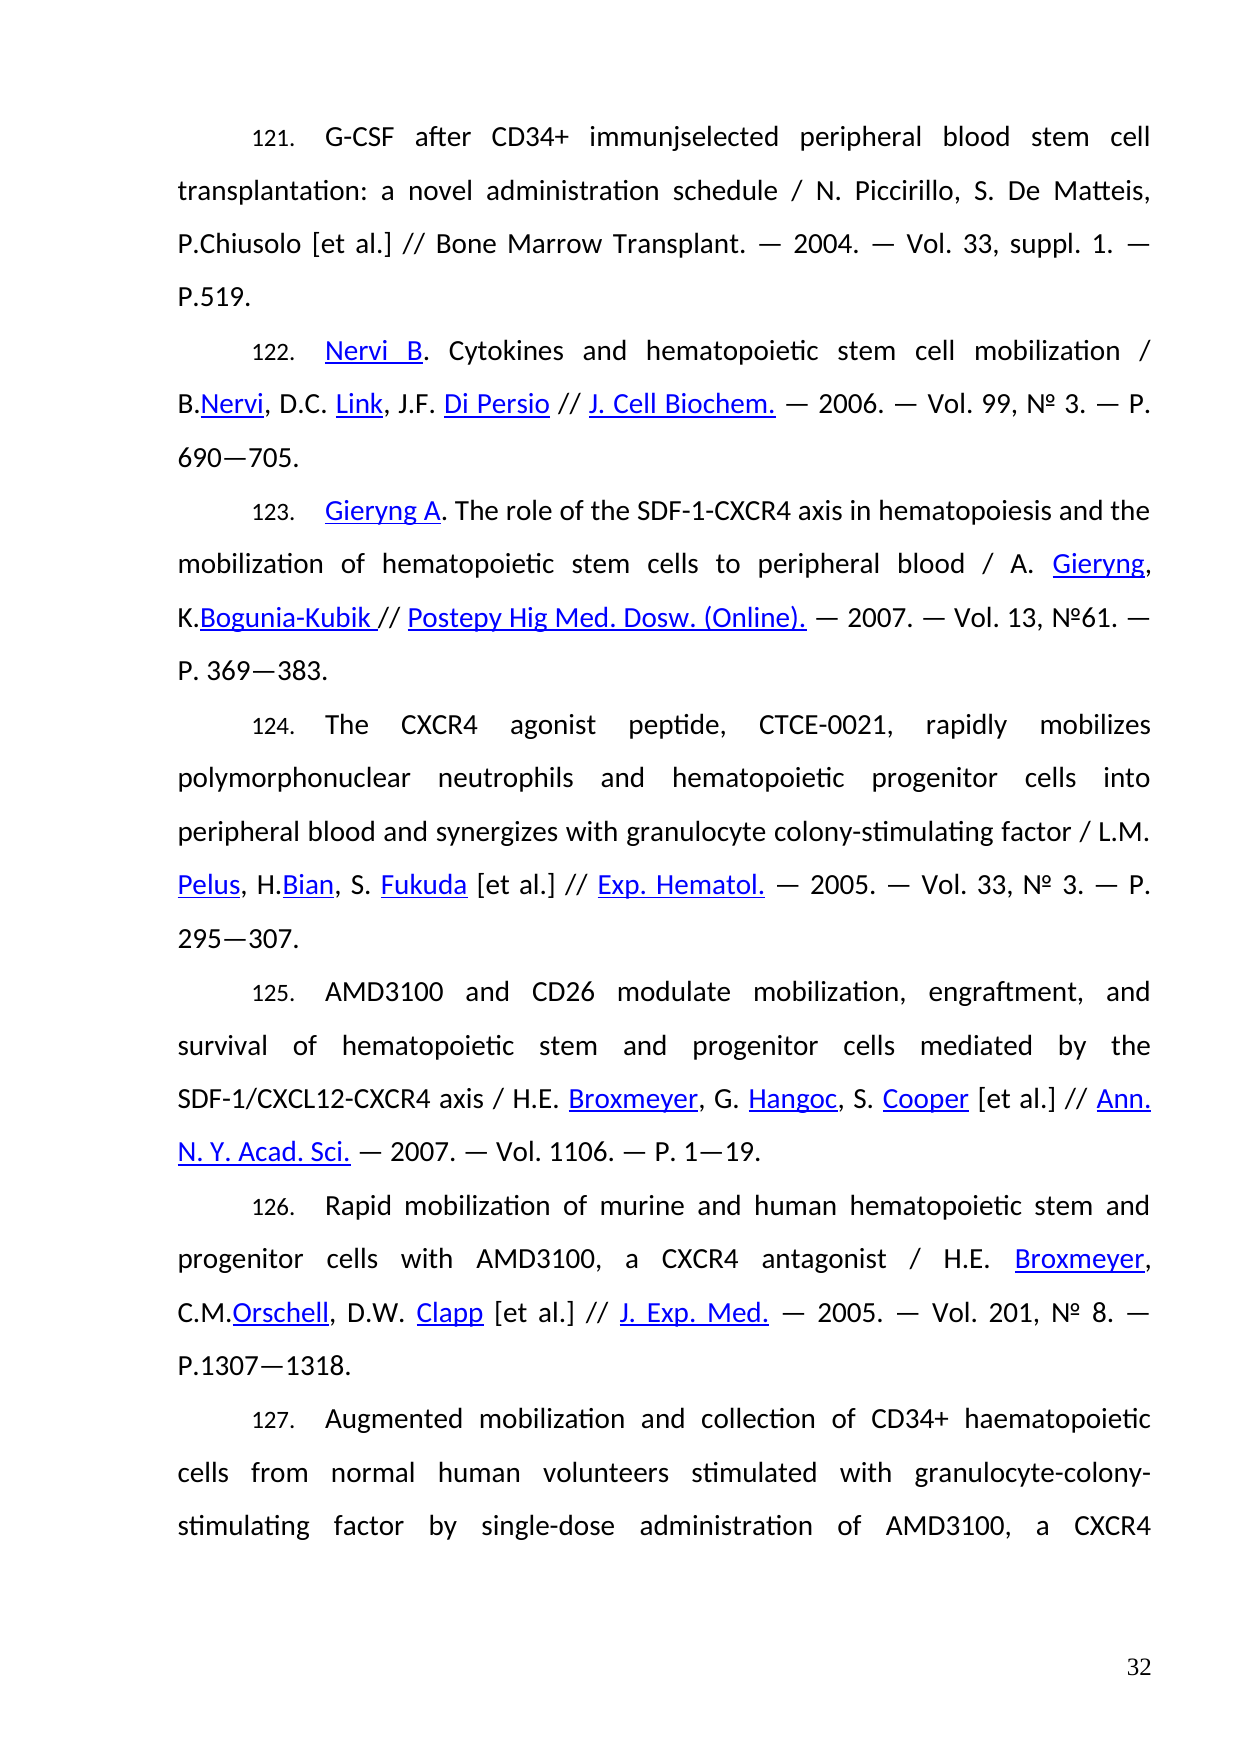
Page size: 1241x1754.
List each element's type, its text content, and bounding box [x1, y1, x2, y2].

list The CXCR4 agonist peptide, CTCE-0021, rapidly mobilizes polymorphonuclear neutrophils and hematopoietic progenitor cells into peripheral blood and synergizes with granulocyte colony-stimulating factor / L.M. Pelus, H.Bian, S. Fukuda [et al.] // Exp. Hematol. — 2005. — Vol. 33, № 3. — P. 295—307. [177, 706, 1152, 955]
list Nervi B. Cytokines and hematopoietic stem cell mobilization / B.Nervi, D.C. Link, J.F. Di Persio // J. Cell Biochem. — 2006. — Vol. 99, № 3. — P. 690—705. [177, 332, 1152, 474]
list G-CSF after CD34+ immunjselected peripheral blood stem cell transplantation: a novel administration schedule / N. Piccirillo, S. De Matteis, P.Chiusolo [et al.] // Bone Marrow Transplant. — 2004. — Vol. 33, suppl. 1. — P.519. [177, 118, 1152, 314]
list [177, 1401, 1152, 1543]
list AMD3100 and CD26 modulate mobilization, engraftment, and survival of hematopoietic stem and progenitor cells mediated by the SDF-1/CXCL12-CXCR4 axis / H.E. Broxmeyer, G. Hangoc, S. Cooper [et al.] // Ann. N. Y. Acad. Sci. — 2007. — Vol. 1106. — P. 1—19. [177, 973, 1152, 1169]
list Rapid mobilization of murine and human hematopoietic stem and progenitor cells with AMD3100, a CXCR4 antagonist / H.E. Broxmeyer, C.M.Orschell, D.W. Clapp [et al.] // J. Exp. Med. — 2005. — Vol. 201, № 8. — P.1307—1318. [177, 1187, 1152, 1383]
list Gieryng A. The role of the SDF-1-CXCR4 axis in hematopoiesis and the mobilization of hematopoietic stem cells to peripheral blood / A. Gieryng, K.Bogunia-Kubik // Postepy Hig Med. Dosw. (Online). — 2007. — Vol. 13, №61. — P. 369—383. [177, 492, 1152, 688]
